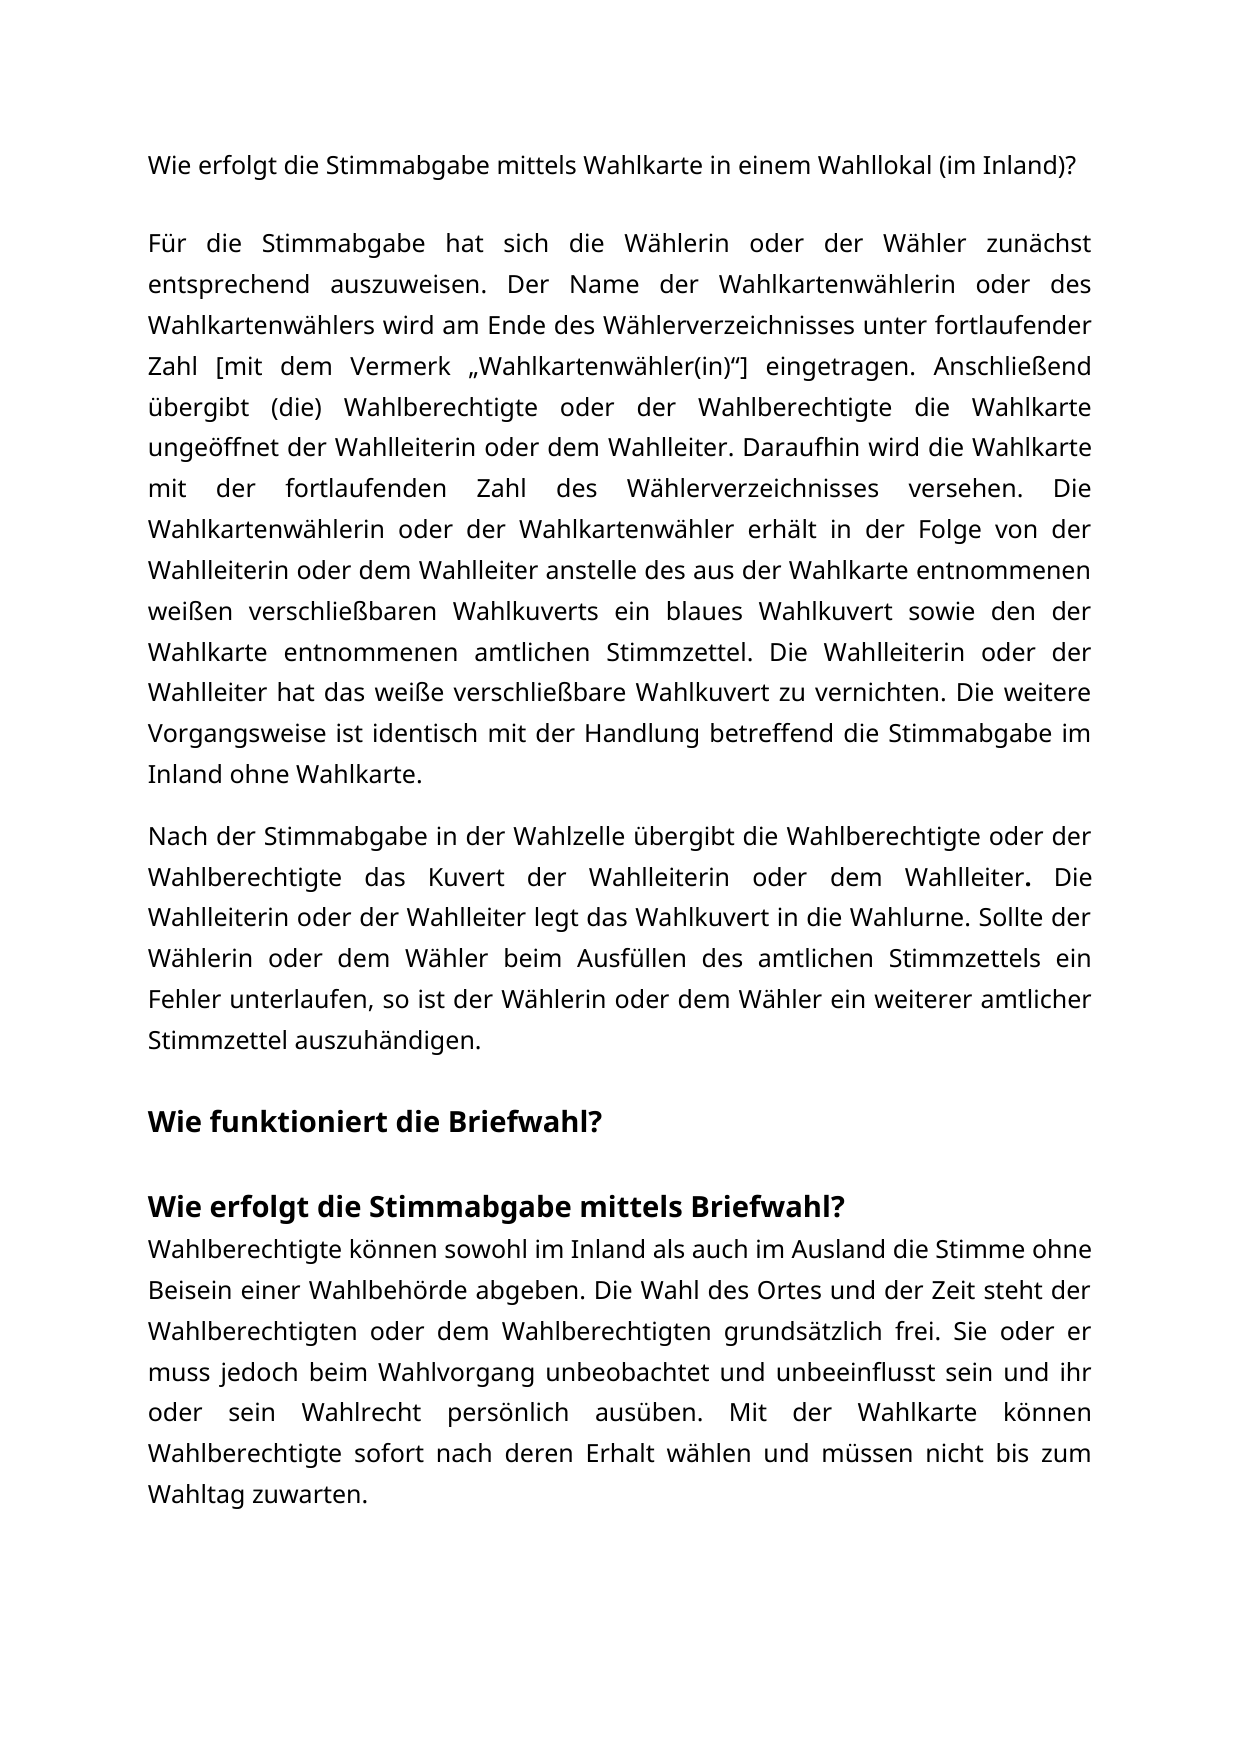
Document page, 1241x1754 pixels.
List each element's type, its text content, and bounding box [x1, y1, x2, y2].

text Wie erfolgt die Stimmabgabe mittels Wahlkarte in einem Wahllokal (im Inland)? [148, 148, 1093, 182]
text Wie funktioniert die Briefwahl? [148, 1101, 1093, 1141]
subtitle Wie erfolgt die Stimmabgabe mittels Briefwahl? [148, 1186, 1093, 1226]
text Wahlberechtigte können sowohl im Inland als auch im Ausland die Stimme ohne Beisein einer Wahlbehörde abgeben. Die Wahl des Ortes und der Zeit steht der Wahlberechtigten oder dem Wahlberechtigten grundsätzlich frei. Sie oder er muss jedoch beim Wahlvorgang unbeobachtet und unbeeinflusst sein und ihr oder sein Wahlrecht persönlich ausüben. Mit der Wahlkarte können Wahlberechtigte sofort nach deren Erhalt wählen und müssen nicht bis zum Wahltag zuwarten. [148, 1232, 1093, 1511]
text Nach der Stimmabgabe in der Wahlzelle übergibt die Wahlberechtigte oder der Wahlberechtigte das Kuvert der Wahlleiterin oder dem Wahlleiter. Die Wahlleiterin oder der Wahlleiter legt das Wahlkuvert in die Wahlurne. Sollte der Wählerin oder dem Wähler beim Ausfüllen des amtlichen Stimmzettels ein Fehler unterlaufen, so ist der Wählerin oder dem Wähler ein weiterer amtlicher Stimmzettel auszuhändigen. [148, 818, 1093, 1057]
text Für die Stimmabgabe hat sich die Wählerin oder der Wähler zunächst entsprechend auszuweisen. Der Name der Wahlkartenwählerin oder des Wahlkartenwählers wird am Ende des Wählerverzeichnisses unter fortlaufender Zahl [mit dem Vermerk „Wahlkartenwähler(in)“] eingetragen. Anschließend übergibt (die) Wahlberechtigte oder der Wahlberechtigte die Wahlkarte ungeöffnet der Wahlleiterin oder dem Wahlleiter. Daraufhin wird die Wahlkarte mit der fortlaufenden Zahl des Wählerverzeichnisses versehen. Die Wahlkartenwählerin oder der Wahlkartenwähler erhält in der Folge von der Wahlleiterin oder dem Wahlleiter anstelle des aus der Wahlkarte entnommenen weißen verschließbaren Wahlkuverts ein blaues Wahlkuvert sowie den der Wahlkarte entnommenen amtlichen Stimmzettel. Die Wahlleiterin oder der Wahlleiter hat das weiße verschließbare Wahlkuvert zu vernichten. Die weitere Vorgangsweise ist identisch mit der Handlung betreffend die Stimmabgabe im Inland ohne Wahlkarte. [148, 226, 1093, 791]
